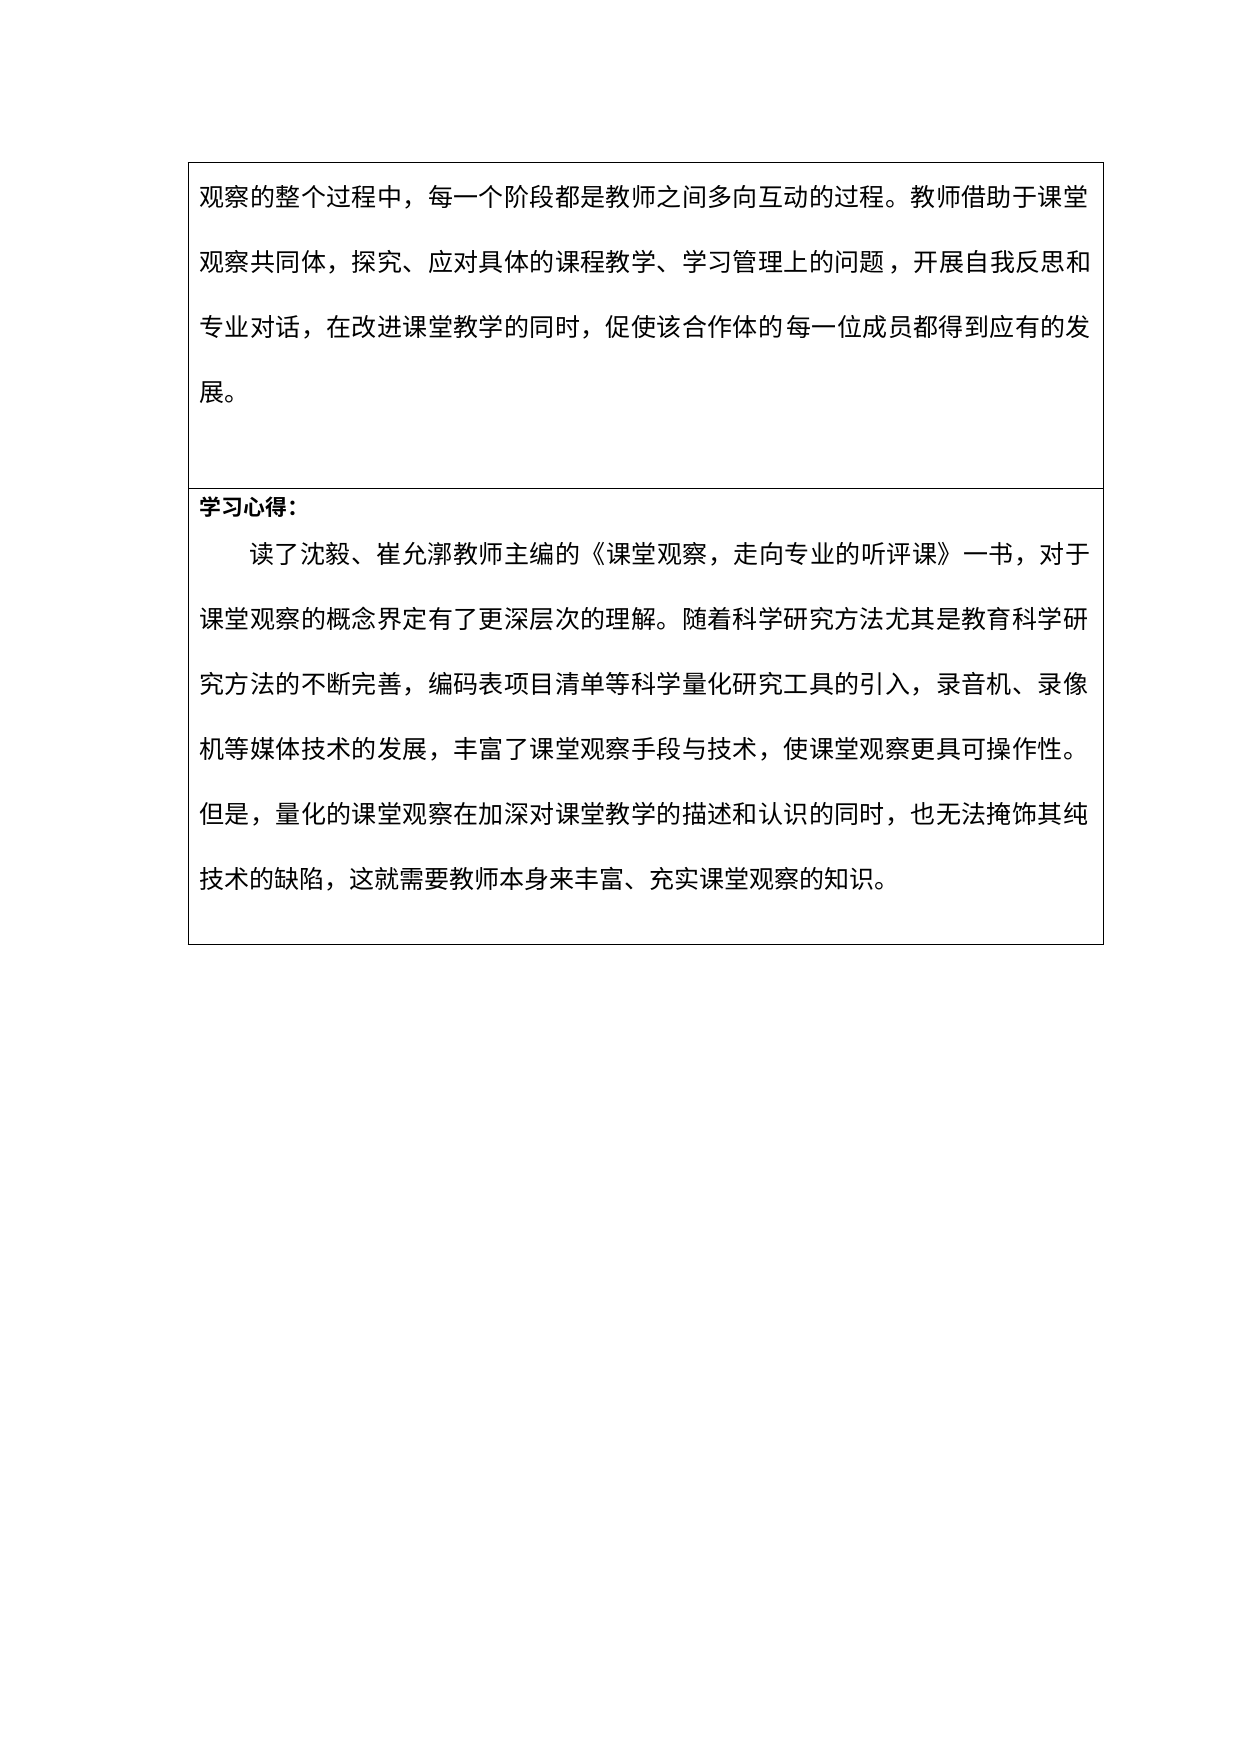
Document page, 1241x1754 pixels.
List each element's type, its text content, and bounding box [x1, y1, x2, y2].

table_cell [189, 163, 1103, 488]
table_cell 学习心得： 读了沈毅、崔允漷教师主编的《课堂观察，走向专业的听评课》一书，对于课堂观察的概念界定有了更深层次的理解。随着科学研究方法尤其是教育科学研究方法的不断完善，编码表项目清单等科学量化研究工具的引入，录音机、录像机等媒体技术的发展，丰富了课堂观察手段与技术，使课堂观察更具可操作性。但是，量化的课堂观察在加深对课堂教学的描述和认识的同时，也无法掩饰其纯技术的缺陷，这就需要教师本身来丰富、充实课堂观察的知识。 [189, 489, 1103, 944]
